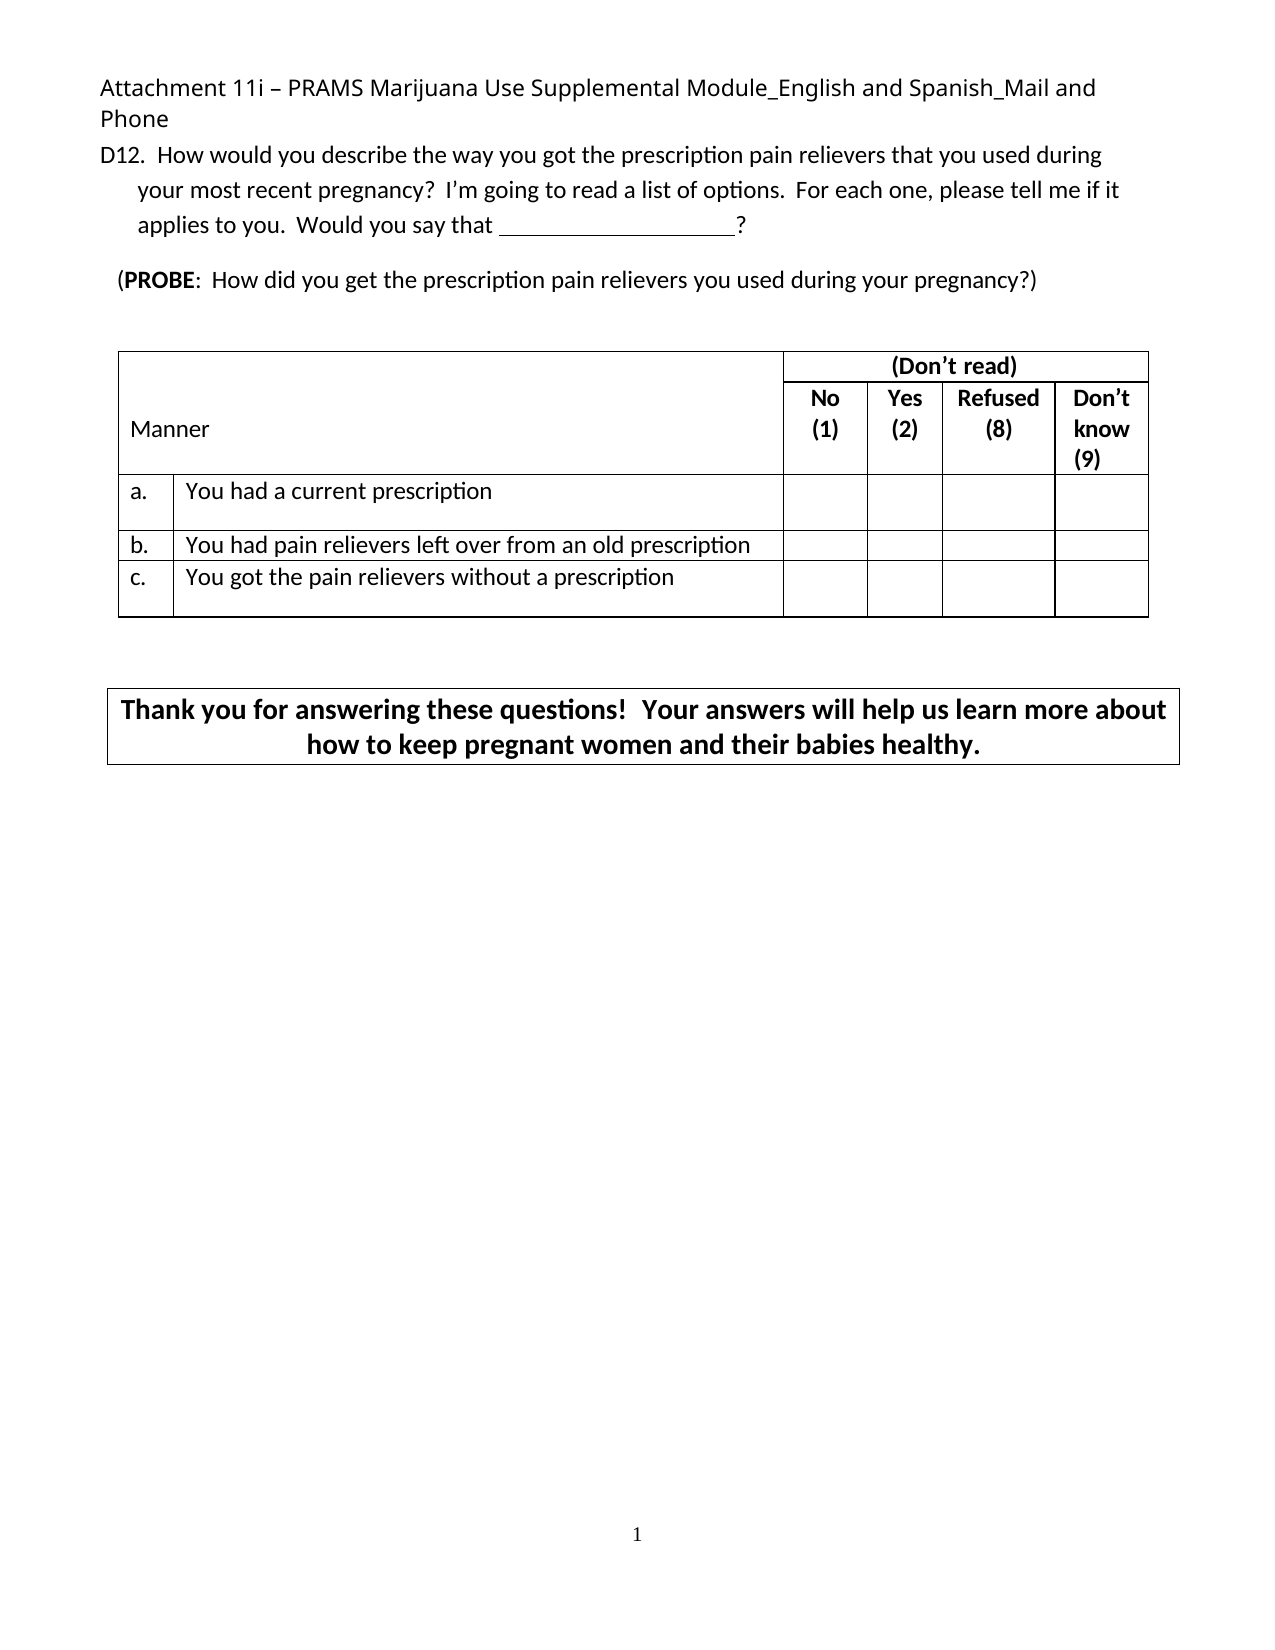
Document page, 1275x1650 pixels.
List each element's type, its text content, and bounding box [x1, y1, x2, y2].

table_cell Don’t know (9) [1056, 383, 1148, 474]
table_cell [1056, 531, 1148, 560]
table_cell [943, 561, 1054, 616]
table_cell [868, 561, 942, 616]
table_cell [784, 531, 867, 560]
table_cell [1056, 561, 1148, 616]
table_cell You had a current prescription [174, 475, 783, 530]
text Thank you for answering these questions! Your answers will help us learn more about how to keep pregnant women and their babies healthy. [108, 689, 1179, 764]
table_cell Refused (8) [943, 383, 1054, 474]
table_cell No (1) [784, 383, 867, 474]
table_header (Don’t read) [784, 352, 1148, 381]
table_cell c. [119, 561, 173, 616]
table_cell [784, 561, 867, 616]
table_cell [1056, 475, 1148, 530]
table_cell b. [119, 531, 173, 560]
table_cell [868, 531, 942, 560]
table_cell Yes (2) [868, 383, 942, 474]
text (PROBE: How did you get the prescription pain relievers you used during your pregnancy?) [117, 264, 1171, 295]
table_cell [784, 475, 867, 530]
text D12. How would you describe the way you got the prescription pain relievers that you used during your most recent pregnancy? I’m going to read a list of options. For each one, please tell me if it applies to you. Would you say that ? [100, 139, 1140, 239]
table_cell [943, 475, 1054, 530]
table_cell [868, 475, 942, 530]
table_cell You had pain relievers left over from an old prescription [174, 531, 783, 560]
table_cell [943, 531, 1054, 560]
table_cell You got the pain relievers without a prescription [174, 561, 783, 616]
table_cell a. [119, 475, 173, 530]
table_header Manner [119, 352, 783, 474]
